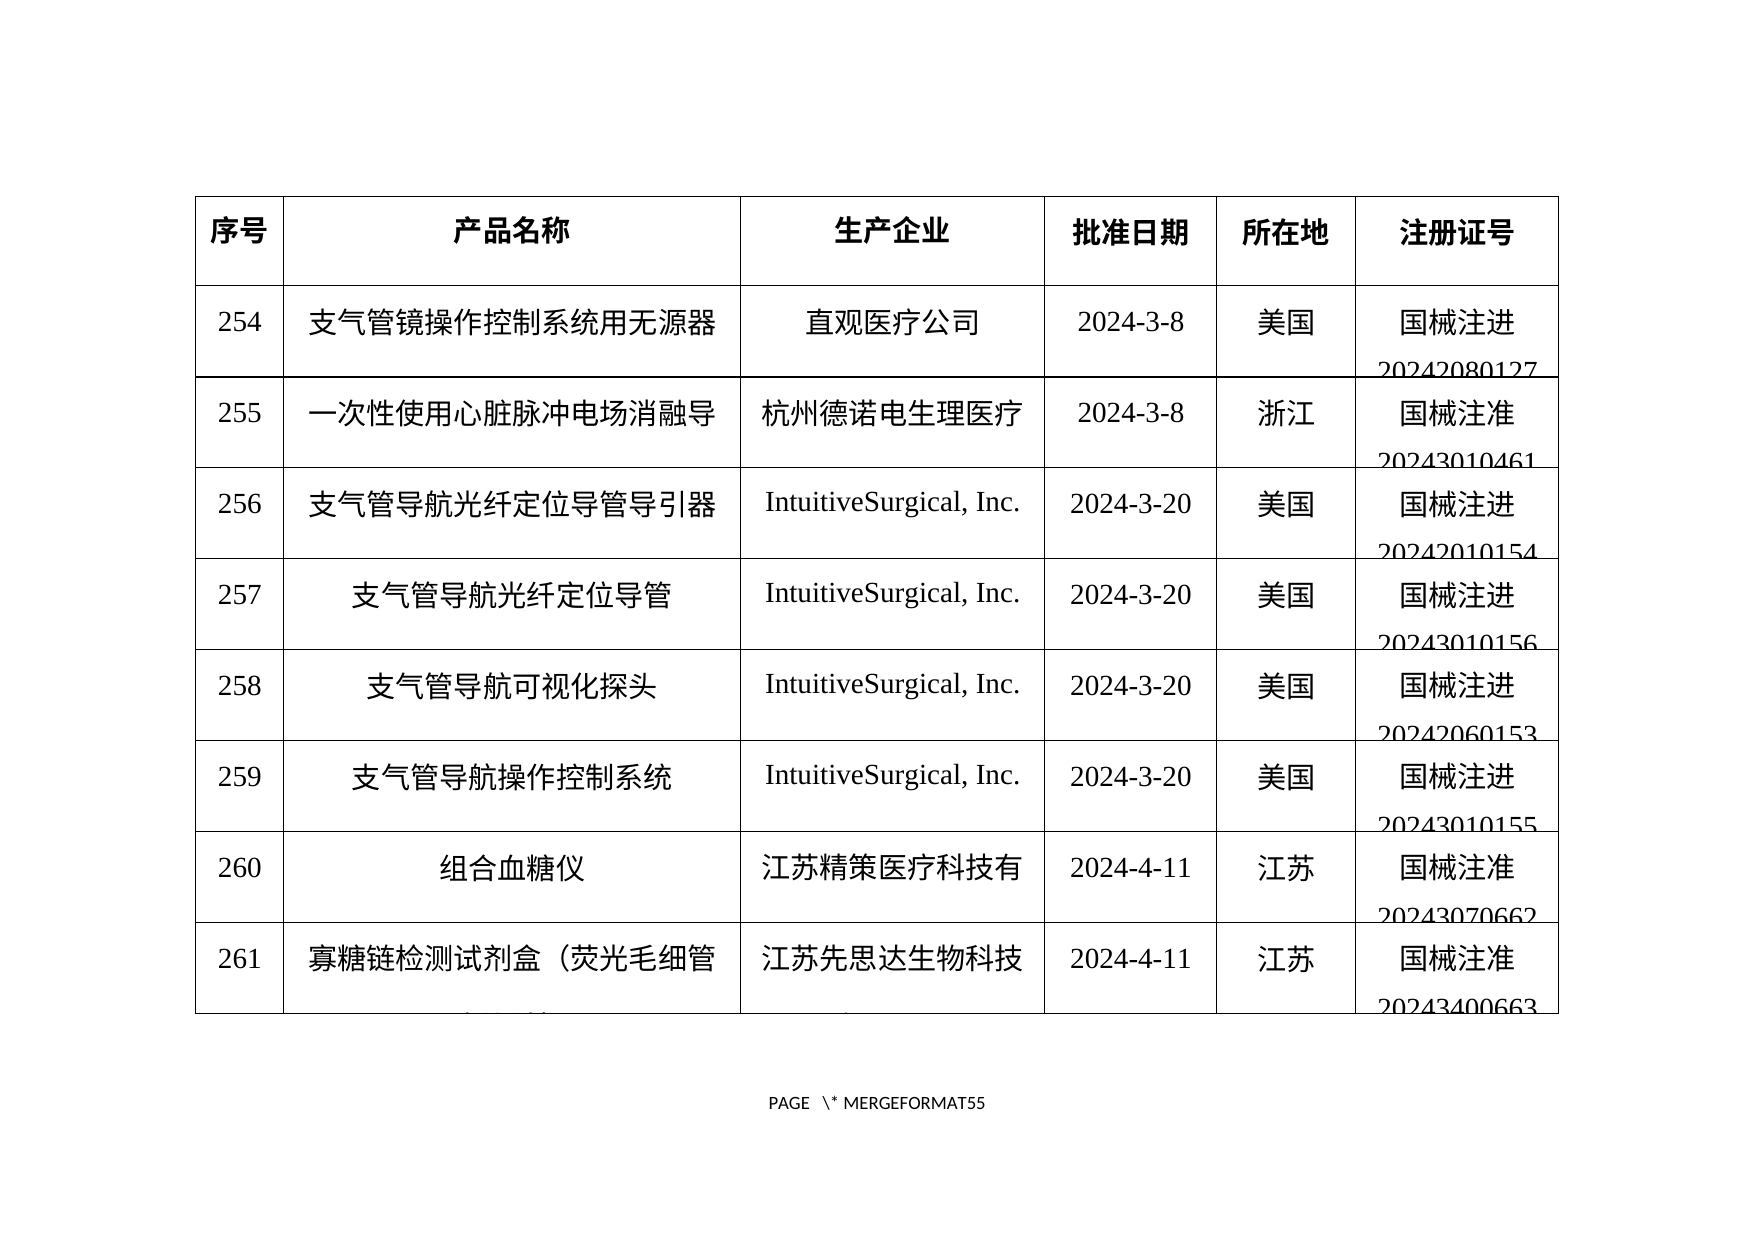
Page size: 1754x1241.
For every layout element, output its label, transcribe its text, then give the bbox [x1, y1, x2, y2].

table_cell 2024-3-8 [1045, 378, 1216, 467]
table_cell 2024-3-20 [1045, 741, 1216, 831]
table_header 所在地 [1217, 197, 1355, 285]
table_cell 257 [196, 559, 283, 649]
table_cell 寡糖链检测试剂盒（荧光毛细管电泳法） [284, 923, 740, 1013]
table_header 序号 [196, 197, 283, 285]
table_cell 256 [196, 468, 283, 558]
table_cell IntuitiveSurgical, Inc. [741, 741, 1044, 831]
table_cell 2024-4-11 [1045, 923, 1216, 1013]
table_cell 国械注进20243010155 [1356, 741, 1558, 831]
table_cell 国械注准20243070662 [1356, 832, 1558, 922]
table_cell 2024-3-20 [1045, 559, 1216, 649]
table_cell 261 [196, 923, 283, 1013]
table_cell 支气管导航光纤定位导管导引器 [284, 468, 740, 558]
table_cell 259 [196, 741, 283, 831]
table_cell IntuitiveSurgical, Inc. [741, 559, 1044, 649]
table_cell 江苏 [1217, 923, 1355, 1013]
table_cell 258 [196, 650, 283, 740]
table_cell 浙江 [1217, 378, 1355, 467]
table_cell 国械注准20243400663 [1356, 923, 1558, 1013]
table_cell 江苏精策医疗科技有限公司 [741, 832, 1044, 922]
table_cell 美国 [1217, 650, 1355, 740]
table_cell 美国 [1217, 559, 1355, 649]
table_cell 江苏 [1217, 832, 1355, 922]
table_cell 国械注进20243010156 [1356, 559, 1558, 649]
table_cell 美国 [1217, 286, 1355, 376]
table_cell 组合血糖仪 [284, 832, 740, 922]
table_cell 国械注进20242060153 [1356, 650, 1558, 740]
table_header 注册证号 [1356, 197, 1558, 285]
table_cell 美国 [1217, 741, 1355, 831]
table_cell 国械注准20243010461 [1356, 378, 1558, 467]
table_cell IntuitiveSurgical, Inc. [741, 468, 1044, 558]
table_cell 2024-3-8 [1045, 286, 1216, 376]
table_cell 直观医疗公司 [741, 286, 1044, 376]
table_cell 国械注进20242010154 [1356, 468, 1558, 558]
table_cell 2024-3-20 [1045, 468, 1216, 558]
table_cell 美国 [1217, 468, 1355, 558]
table_cell 255 [196, 378, 283, 467]
table_cell 支气管镜操作控制系统用无源器械和附件 [284, 286, 740, 376]
table_header 生产企业 [741, 197, 1044, 285]
table_header 产品名称 [284, 197, 740, 285]
table_cell 国械注进20242080127 [1356, 286, 1558, 376]
table_cell 260 [196, 832, 283, 922]
table_cell 支气管导航光纤定位导管 [284, 559, 740, 649]
table_cell 2024-3-20 [1045, 650, 1216, 740]
table_cell 一次性使用心脏脉冲电场消融导管 [284, 378, 740, 467]
table_cell IntuitiveSurgical, Inc. [741, 650, 1044, 740]
table_header 批准日期 [1045, 197, 1216, 285]
table_cell 254 [196, 286, 283, 376]
table_cell 江苏先思达生物科技有限公司 [741, 923, 1044, 1013]
table_cell 杭州德诺电生理医疗科技有限公司 [741, 378, 1044, 467]
table_cell 2024-4-11 [1045, 832, 1216, 922]
table_cell 支气管导航操作控制系统 [284, 741, 740, 831]
table_cell 支气管导航可视化探头 [284, 650, 740, 740]
